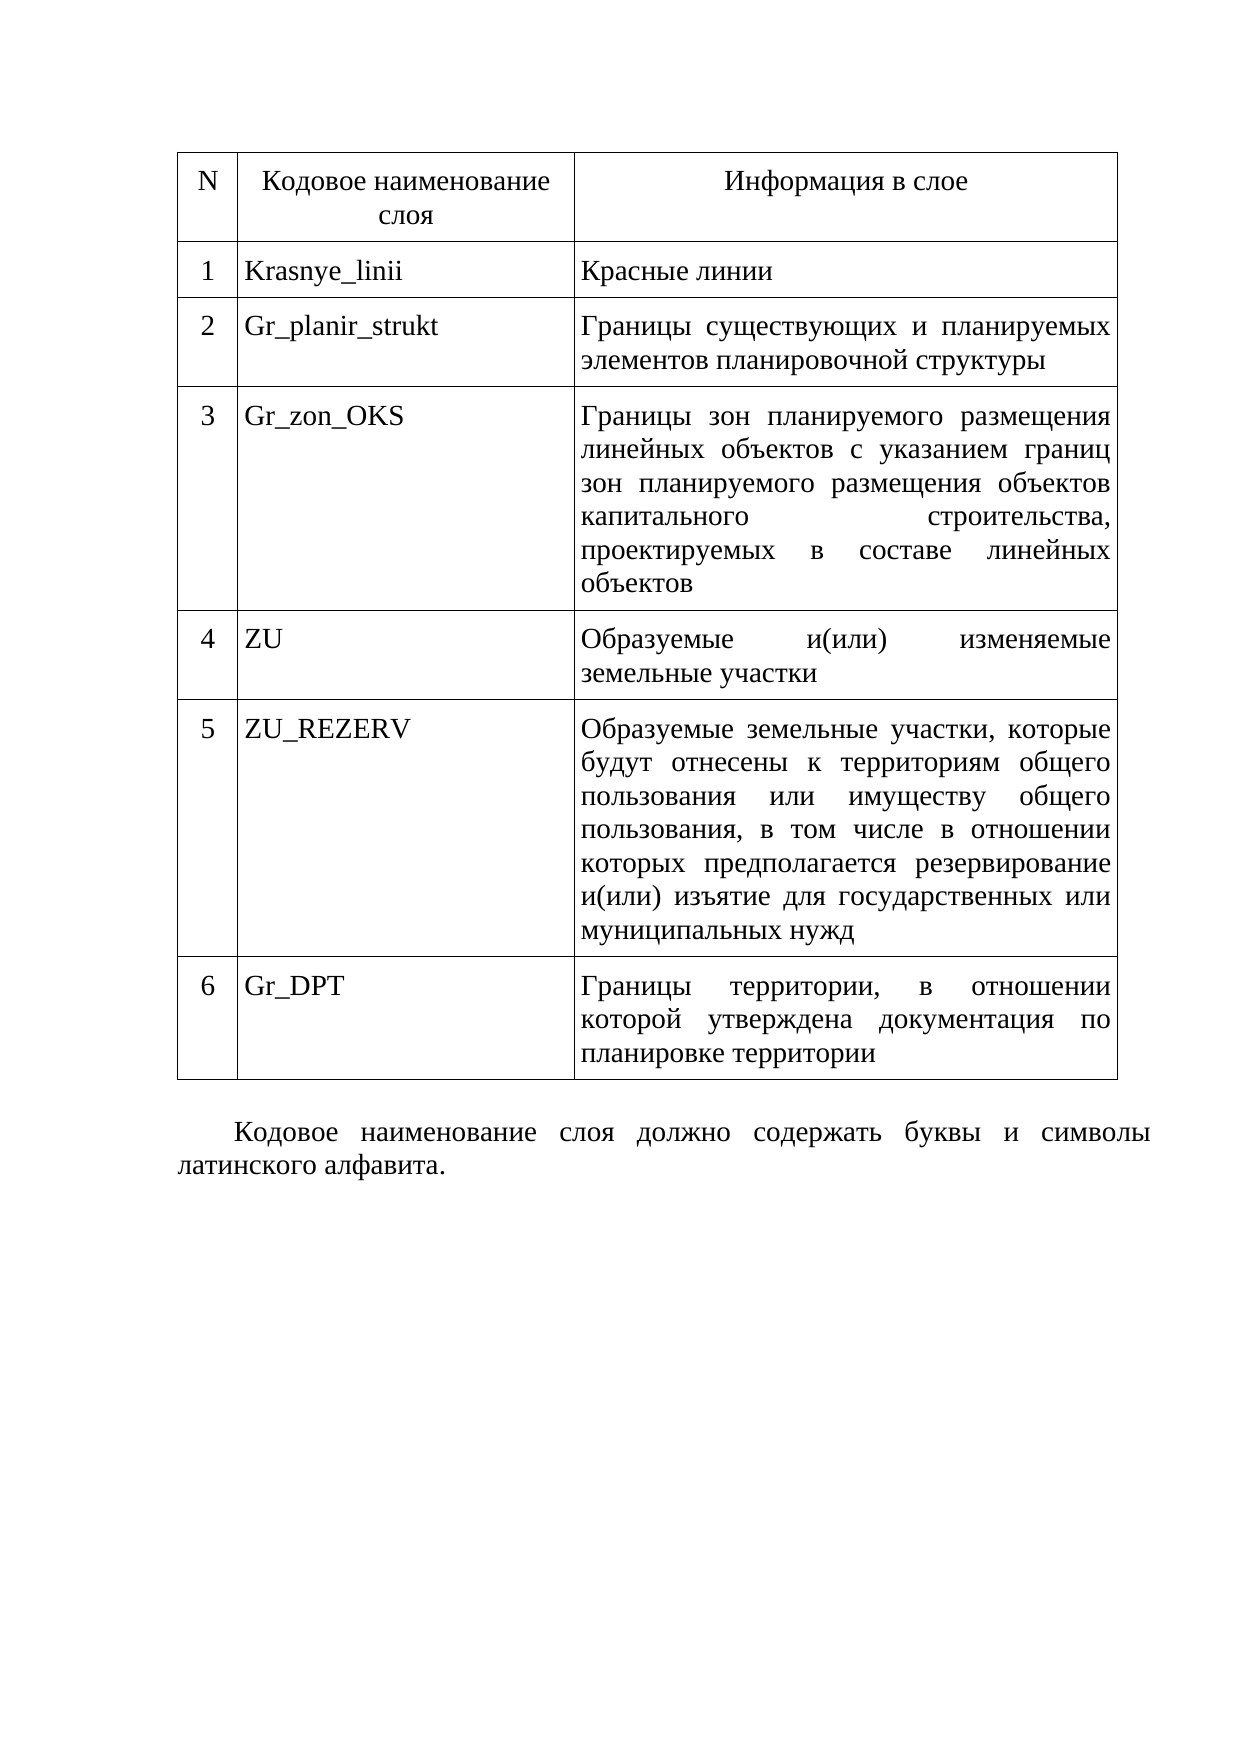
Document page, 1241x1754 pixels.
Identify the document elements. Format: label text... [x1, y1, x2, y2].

table_cell Красные линии [575, 242, 1117, 297]
table_cell ZU_REZERV [238, 700, 574, 956]
table_header N [178, 153, 237, 241]
table_cell 1 [178, 242, 237, 297]
table_cell Границы существующих и планируемых элементов планировочной структуры [575, 298, 1117, 386]
table_cell 2 [178, 298, 237, 386]
table_cell Образуемые и(или) изменяемые земельные участки [575, 611, 1117, 699]
table_cell Krasnye_linii [238, 242, 574, 297]
table_header Кодовое наименование слоя [238, 153, 574, 241]
table_cell Gr_zon_OKS [238, 387, 574, 610]
table_cell ZU [238, 611, 574, 699]
table_cell Границы зон планируемого размещения линейных объектов с указанием границ зон планируемого размещения объектов капитального строительства, проектируемых в составе линейных объектов [575, 387, 1117, 610]
table_cell 3 [178, 387, 237, 610]
table_cell Границы территории, в отношении которой утверждена документация по планировке территории [575, 957, 1117, 1079]
text Кодовое наименование слоя должно содержать буквы и символы латинского алфавита. [177, 1114, 1152, 1181]
table_cell Gr_DPT [238, 957, 574, 1079]
table_cell 4 [178, 611, 237, 699]
table_cell Gr_planir_strukt [238, 298, 574, 386]
table_cell 5 [178, 700, 237, 956]
table_header Информация в слое [575, 153, 1117, 241]
table_cell Образуемые земельные участки, которые будут отнесены к территориям общего пользования или имуществу общего пользования, в том числе в отношении которых предполагается резервирование и(или) изъятие для государственных или муниципальных нужд [575, 700, 1117, 956]
table_cell 6 [178, 957, 237, 1079]
